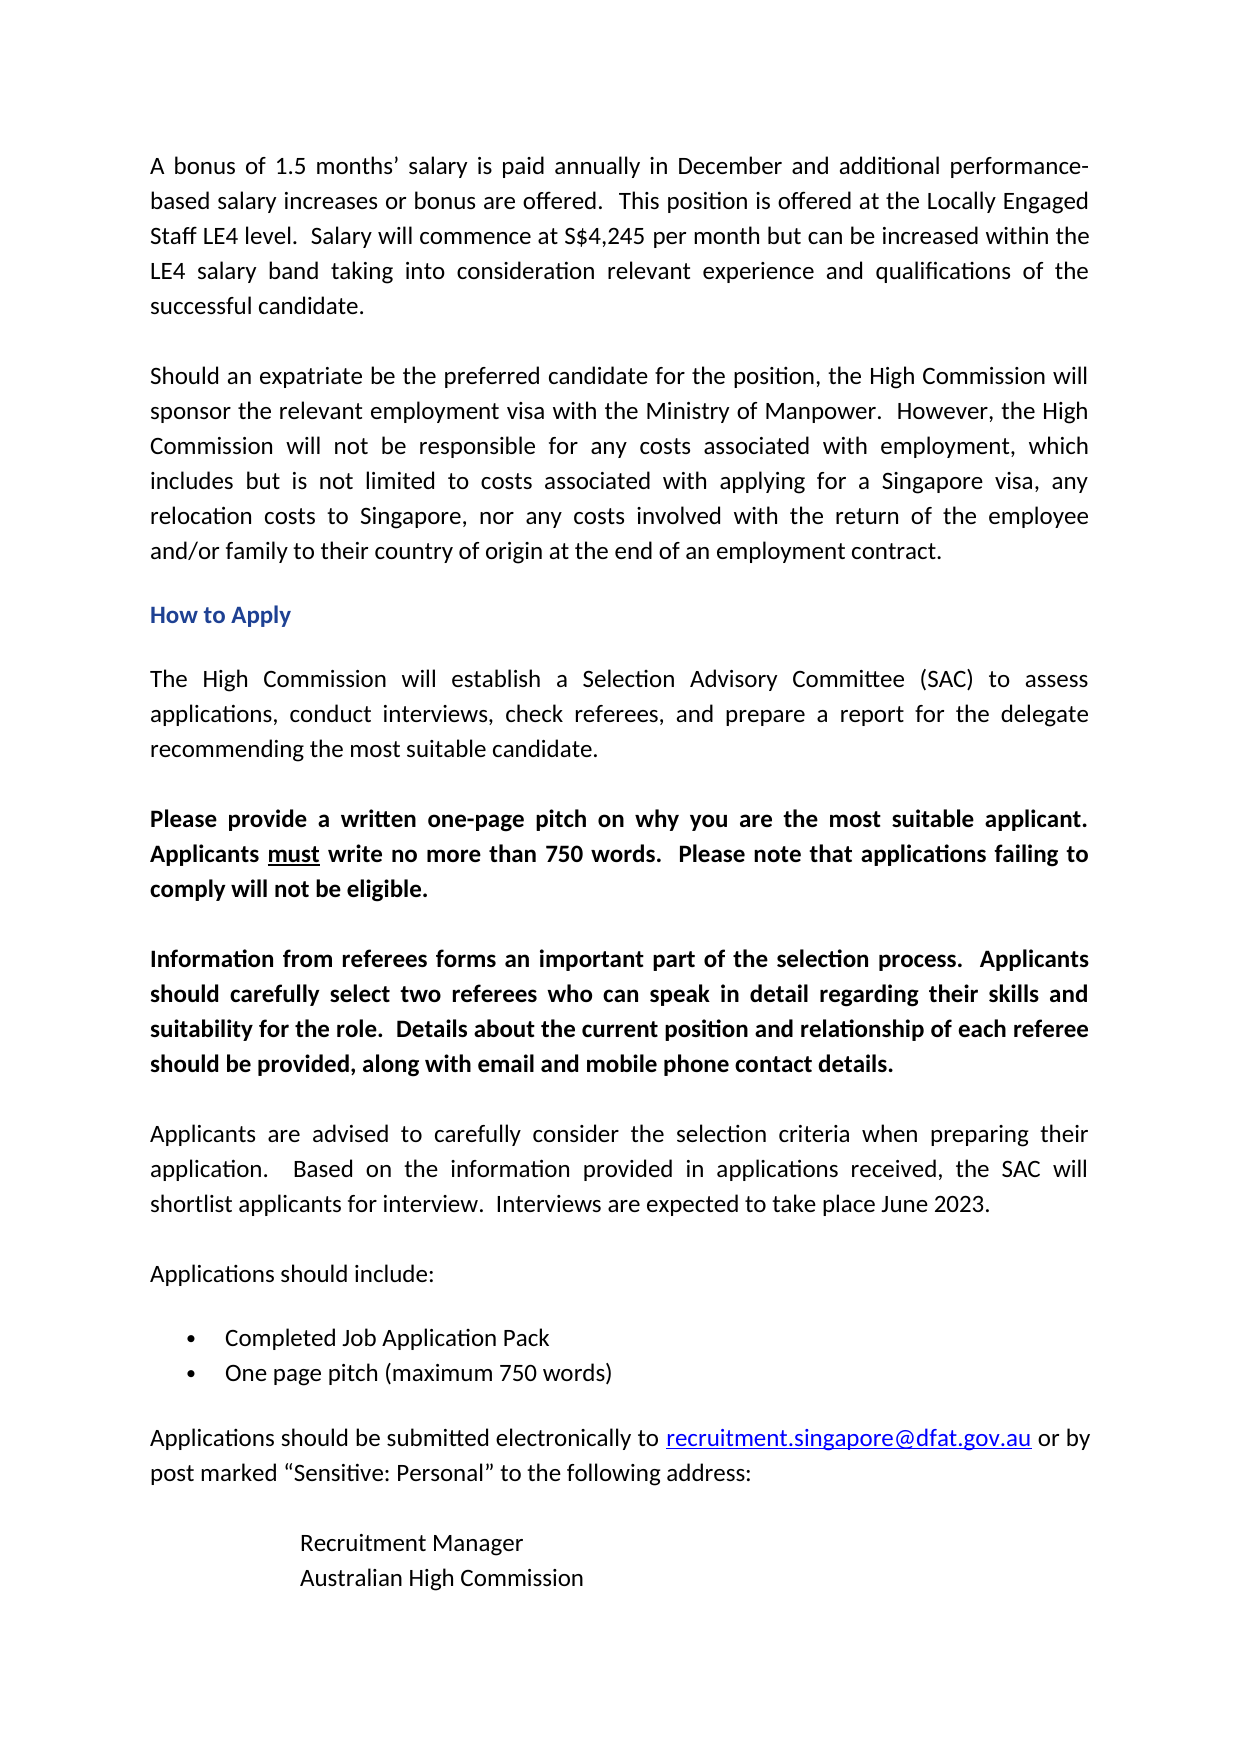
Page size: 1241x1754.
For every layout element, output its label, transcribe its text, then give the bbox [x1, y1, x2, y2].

text A bonus of 1.5 months’ salary is paid annually in December and additional performance-based salary increases or bonus are offered. This position is offered at the Locally Engaged Staff LE4 level. Salary will commence at S$4,245 per month but can be increased within the LE4 salary band taking into consideration relevant experience and qualifications of the successful candidate. [150, 150, 1090, 321]
text Please provide a written one-page pitch on why you are the most suitable applicant. Applicants must write no more than 750 words. Please note that applications failing to comply will not be eligible. [150, 803, 1090, 904]
text Applications should include: [150, 1258, 1090, 1289]
text Applications should be submitted electronically to recruitment.singapore@dfat.gov.au or by post marked “Sensitive: Personal” to the following address: [150, 1422, 1090, 1487]
list Completed Job Application Pack [187, 1322, 1090, 1353]
text Should an expatriate be the preferred candidate for the position, the High Commission will sponsor the relevant employment visa with the Ministry of Manpower. However, the High Commission will not be responsible for any costs associated with employment, which includes but is not limited to costs associated with applying for a Singapore visa, any relocation costs to Singapore, nor any costs involved with the return of the employee and/or family to their country of origin at the end of an employment contract. [150, 360, 1090, 566]
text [300, 1527, 1090, 1592]
text Applicants are advised to carefully consider the selection criteria when preparing their application. Based on the information provided in applications received, the SAC will shortlist applicants for interview. Interviews are expected to take place June 2023. [150, 1118, 1090, 1219]
text The High Commission will establish a Selection Advisory Committee (SAC) to assess applications, conduct interviews, check referees, and prepare a report for the delegate recommending the most suitable candidate. [150, 663, 1090, 764]
text How to Apply [150, 599, 1090, 630]
text Information from referees forms an important part of the selection process. Applicants should carefully select two referees who can speak in detail regarding their skills and suitability for the role. Details about the current position and relationship of each referee should be provided, along with email and mobile phone contact details. [150, 943, 1090, 1079]
list One page pitch (maximum 750 words) [187, 1357, 1090, 1388]
